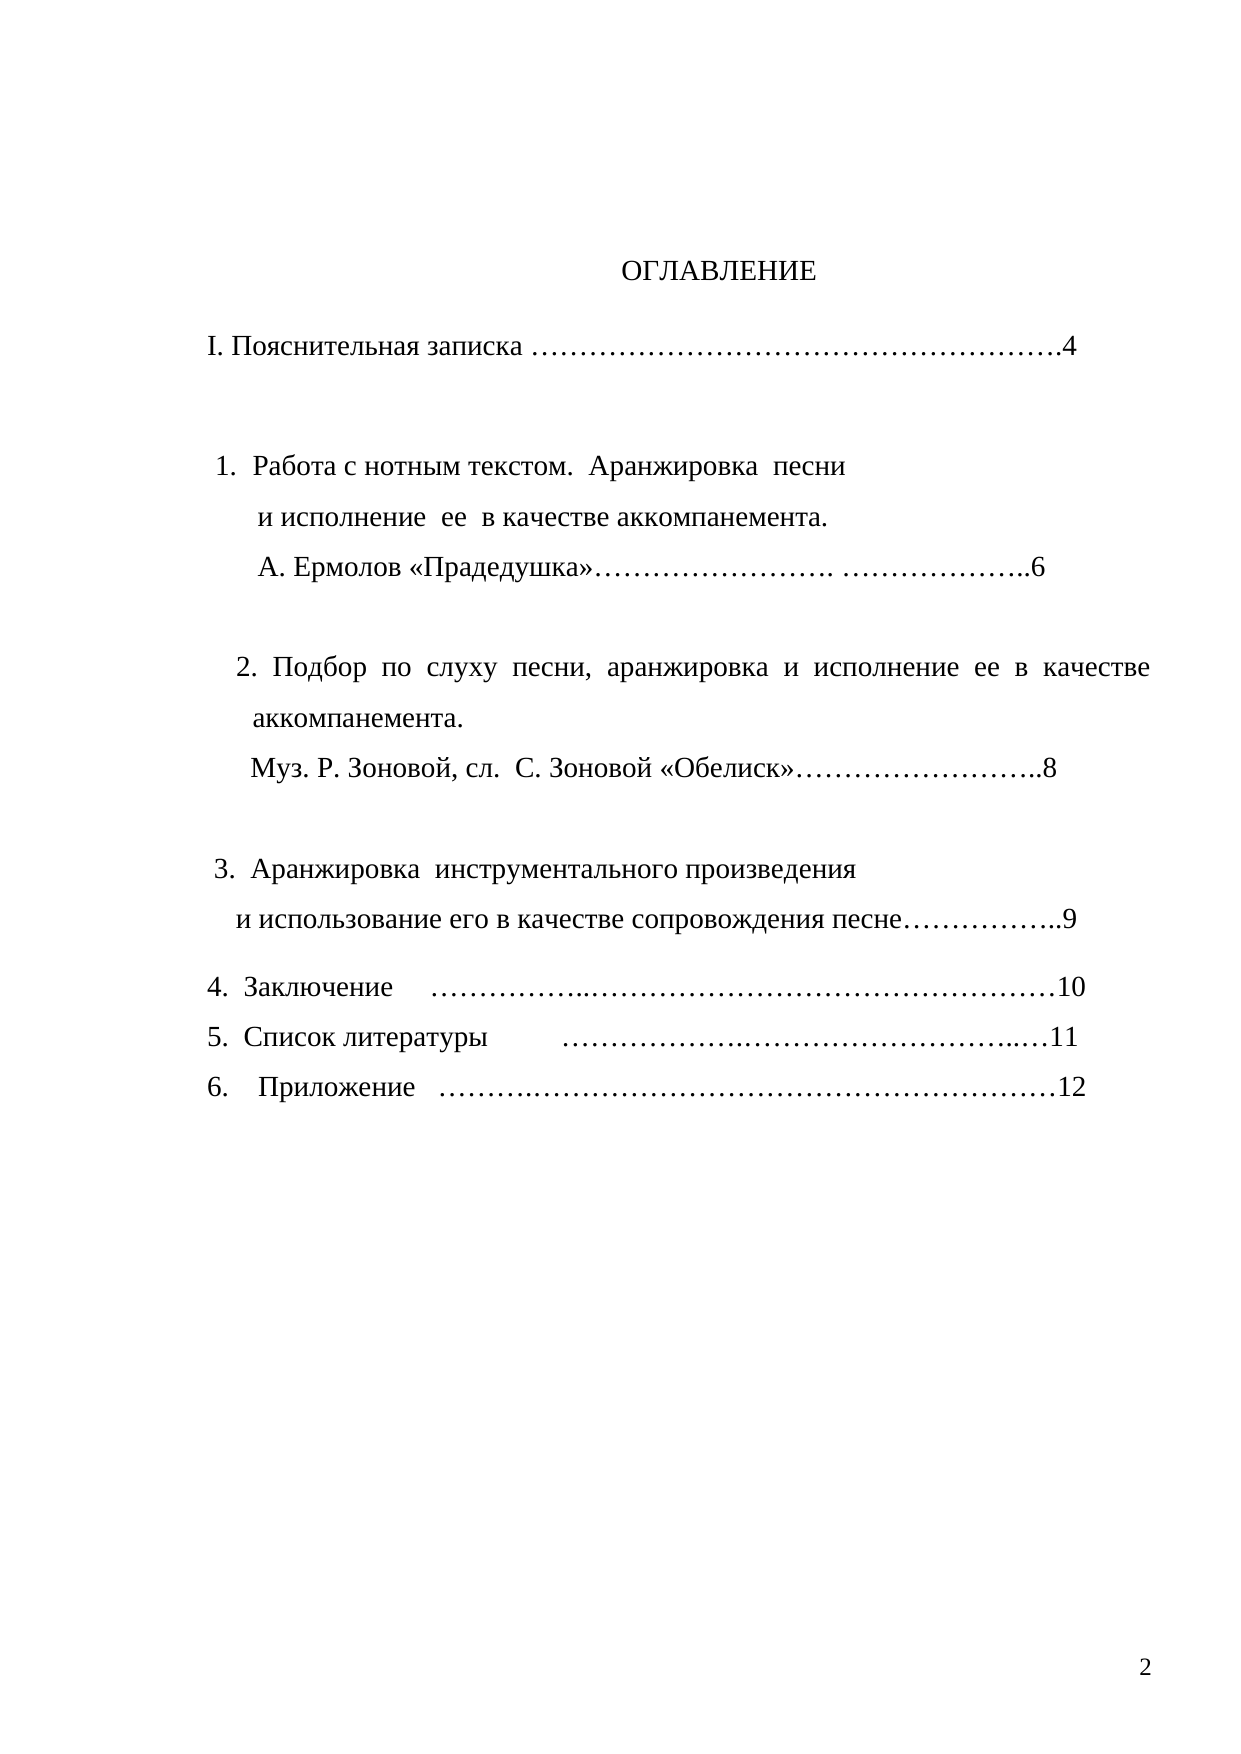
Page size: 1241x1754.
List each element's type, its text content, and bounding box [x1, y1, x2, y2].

text и исполнение ее в качестве аккомпанемента. [177, 499, 1152, 532]
text и использование его в качестве сопровождения песне……………..9 [177, 901, 1152, 934]
text 5. Список литературы ……………….………………………..…11 [118, 1026, 1231, 1051]
text Муз. Р. Зоновой, сл. С. Зоновой «Обелиск»……………………..8 [177, 750, 1152, 784]
text А. Ермолов «Прадедушка»……………………. ………………..6 [177, 549, 1152, 583]
text 3. Аранжировка инструментального произведения [177, 851, 1152, 884]
text 4. Заключение ……………..…………………………………………10 [118, 976, 1231, 1001]
text ОГЛАВЛЕНИЕ [118, 260, 1231, 285]
text Пояснительная записка ……………………………………………….4 [118, 335, 1231, 360]
list Работа с нотным текстом. Аранжировка песни [215, 448, 1152, 482]
text 6. Приложение ……….………………………………………………12 [118, 1076, 1231, 1101]
text 2. Подбор по слуху песни, аранжировка и исполнение ее в качестве аккомпанемента. [177, 649, 1152, 733]
